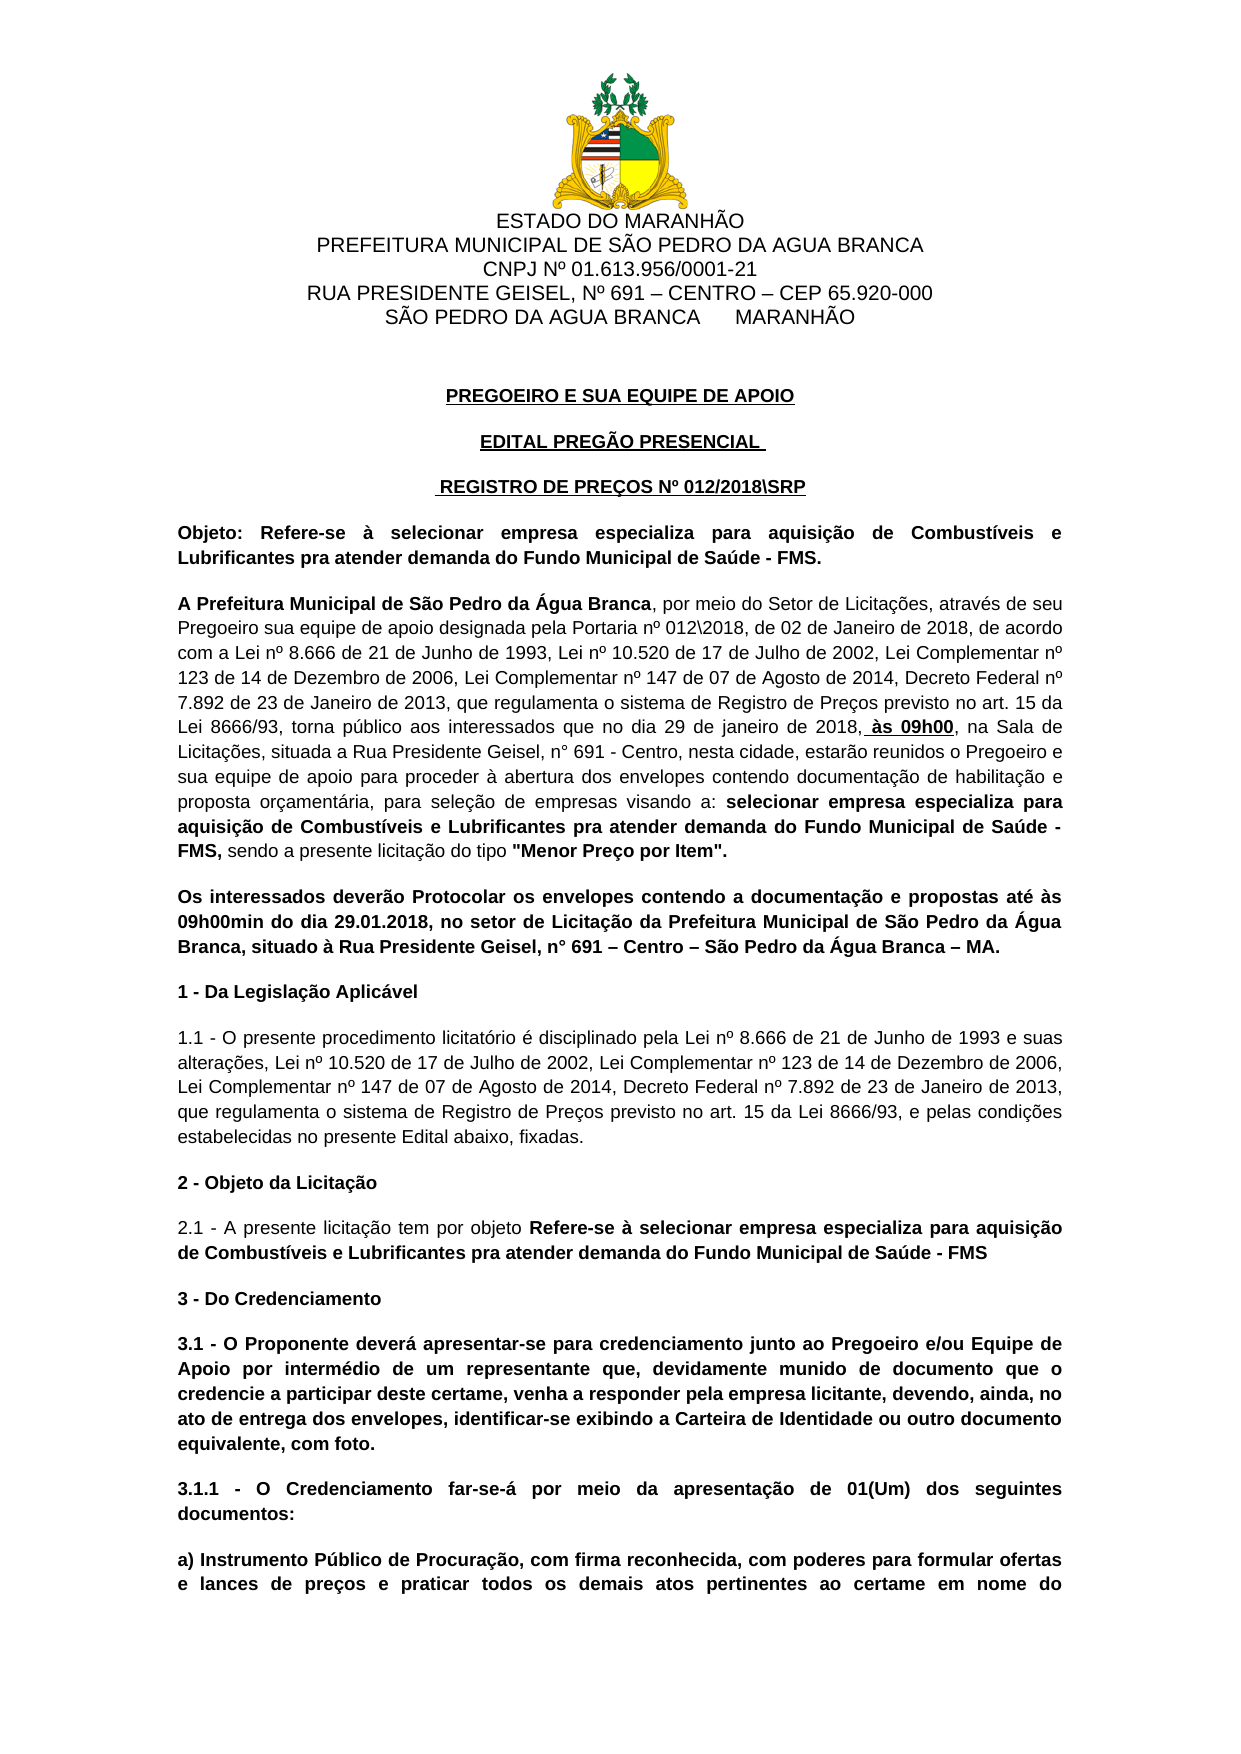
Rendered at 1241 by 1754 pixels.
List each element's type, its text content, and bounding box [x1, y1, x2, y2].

text 1.1 - O presente procedimento licitatório é disciplinado pela Lei nº 8.666 de 21 de Junho de 1993 e suas alterações, Lei nº 10.520 de 17 de Julho de 2002, Lei Complementar nº 123 de 14 de Dezembro de 2006, Lei Complementar nº 147 de 07 de Agosto de 2014, Decreto Federal nº 7.892 de 23 de Janeiro de 2013, que regulamenta o sistema de Registro de Preços previsto no art. 15 da Lei 8666/93, e pelas condições estabelecidas no presente Edital abaixo, fixadas. [177, 1027, 1063, 1147]
text EDITAL PREGÃO PRESENCIAL [177, 431, 1063, 452]
text PREGOEIRO E SUA EQUIPE DE APOIO [177, 385, 1063, 407]
text 3.1 - O Proponente deverá apresentar-se para credenciamento junto ao Pregoeiro e/ou Equipe de Apoio por intermédio de um representante que, devidamente munido de documento que o credencie a participar deste certame, venha a responder pela empresa licitante, devendo, ainda, no ato de entrega dos envelopes, identificar-se exibindo a Carteira de Identidade ou outro documento equivalente, com foto. [177, 1333, 1063, 1454]
text Os interessados deverão Protocolar os envelopes contendo a documentação e propostas até às 09h00min do dia 29.01.2018, no setor de Licitação da Prefeitura Municipal de São Pedro da Água Branca, situado à Rua Presidente Geisel, n° 691 – Centro – São Pedro da Água Branca – MA. [177, 886, 1063, 957]
text 3 - Do Credenciamento [177, 1287, 1063, 1309]
picture [552, 73, 688, 210]
text 2 - Objeto da Licitação [177, 1171, 1063, 1193]
text REGISTRO DE PREÇOS Nº 012/2018\SRP [177, 476, 1063, 498]
text A Prefeitura Municipal de São Pedro da Água Branca, por meio do Setor de Licitações, através de seu Pregoeiro sua equipe de apoio designada pela Portaria nº 012\2018, de 02 de Janeiro de 2018, de acordo com a Lei nº 8.666 de 21 de Junho de 1993, Lei nº 10.520 de 17 de Julho de 2002, Lei Complementar nº 123 de 14 de Dezembro de 2006, Lei Complementar nº 147 de 07 de Agosto de 2014, Decreto Federal nº 7.892 de 23 de Janeiro de 2013, que regulamenta o sistema de Registro de Preços previsto no art. 15 da Lei 8666/93, torna público aos interessados que no dia 29 de janeiro de 2018, às 09h00, na Sala de Licitações, situada a Rua Presidente Geisel, n° 691 - Centro, nesta cidade, estarão reunidos o Pregoeiro e sua equipe de apoio para proceder à abertura dos envelopes contendo documentação de habilitação e proposta orçamentária, para seleção de empresas visando a: selecionar empresa especializa para aquisição de Combustíveis e Lubrificantes pra atender demanda do Fundo Municipal de Saúde - FMS, sendo a presente licitação do tipo "Menor Preço por Item". [177, 592, 1063, 862]
text 3.1.1 - O Credenciamento far-se-á por meio da apresentação de 01(Um) dos seguintes documentos: [177, 1478, 1063, 1524]
text Objeto: Refere-se à selecionar empresa especializa para aquisição de Combustíveis e Lubrificantes pra atender demanda do Fundo Municipal de Saúde - FMS. [177, 522, 1063, 568]
text 1 - Da Legislação Aplicável [177, 981, 1063, 1003]
text 2.1 - A presente licitação tem por objeto Refere-se à selecionar empresa especializa para aquisição de Combustíveis e Lubrificantes pra atender demanda do Fundo Municipal de Saúde - FMS [177, 1217, 1063, 1263]
